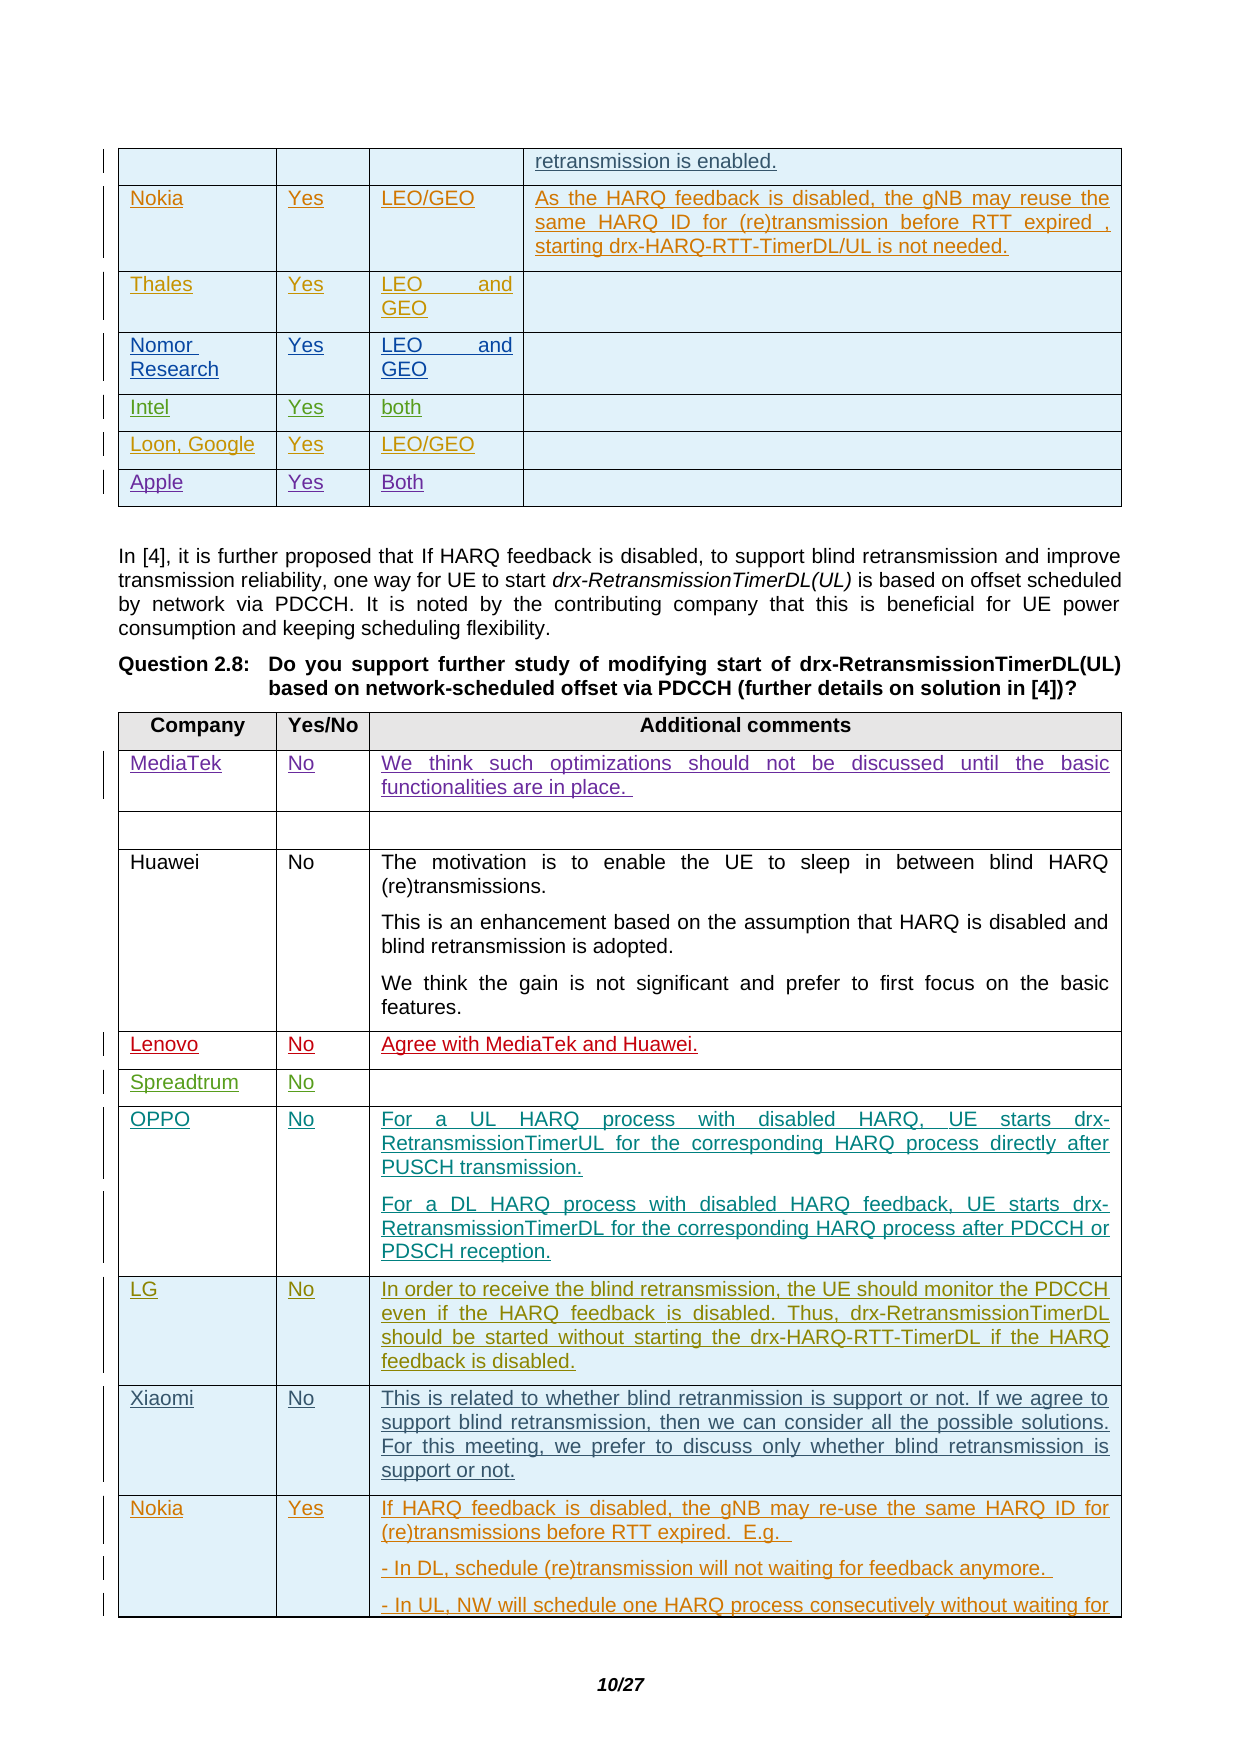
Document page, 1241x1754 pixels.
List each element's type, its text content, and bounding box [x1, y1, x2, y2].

text Question 2.8: Do you support further study of modifying start of drx-RetransmissionTimerDL(UL) based on network-scheduled offset via PDCCH (further details on solution in [4])? [118, 652, 1122, 700]
table_header Company [119, 713, 276, 750]
table_cell [370, 1032, 1121, 1068]
table_cell [370, 751, 1121, 811]
table_cell [277, 1070, 369, 1106]
table_cell [119, 1070, 276, 1106]
text In [4], it is further proposed that If HARQ feedback is disabled, to support blind retransmission and improve transmission reliability, one way for UE to start drx-RetransmissionTimerDL(UL) is based on offset scheduled by network via PDCCH. It is noted by the contributing company that this is beneficial for UE power consumption and keeping scheduling flexibility. [118, 543, 1122, 639]
table_cell [277, 812, 369, 849]
table_header Yes/No [277, 713, 369, 750]
table_cell [119, 1107, 276, 1276]
table_cell No [277, 850, 369, 1031]
table_cell The motivation is to enable the UE to sleep in between blind HARQ (re)transmissions. This is an enhancement based on the assumption that HARQ is disabled and blind retransmission is adopted. We think the gain is not significant and prefer to first focus on the basic features. [370, 850, 1121, 1031]
table_header Additional comments [370, 713, 1121, 750]
table_cell [119, 1032, 276, 1068]
table_cell [119, 751, 276, 811]
table_cell Huawei [119, 850, 276, 1031]
table_cell [119, 812, 276, 849]
table_cell [277, 751, 369, 811]
table_cell [277, 1032, 369, 1068]
table_cell [370, 1107, 1121, 1276]
table_cell [370, 1070, 1121, 1106]
table_cell [370, 812, 1121, 849]
table_cell [277, 1107, 369, 1276]
